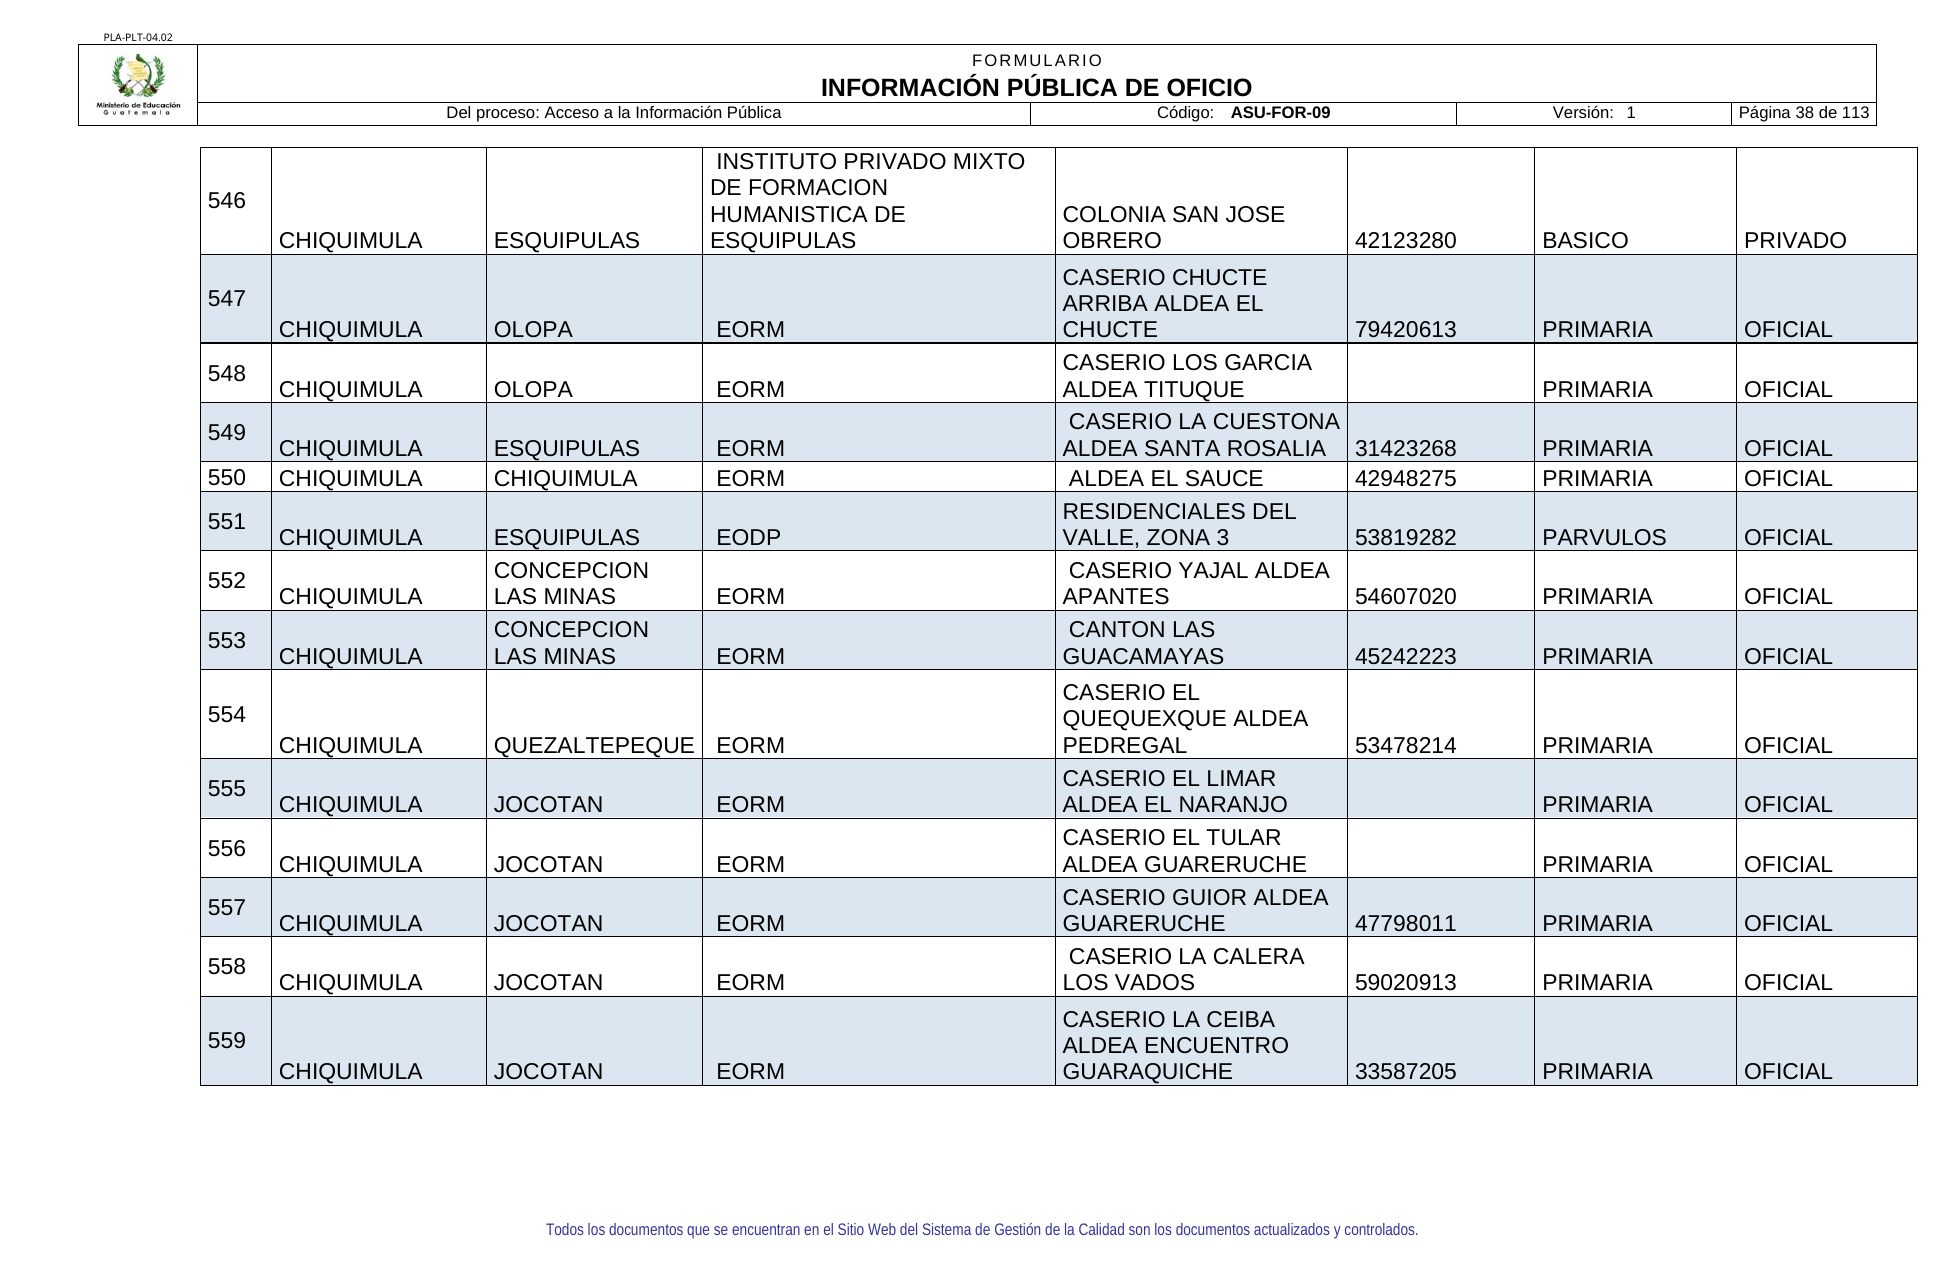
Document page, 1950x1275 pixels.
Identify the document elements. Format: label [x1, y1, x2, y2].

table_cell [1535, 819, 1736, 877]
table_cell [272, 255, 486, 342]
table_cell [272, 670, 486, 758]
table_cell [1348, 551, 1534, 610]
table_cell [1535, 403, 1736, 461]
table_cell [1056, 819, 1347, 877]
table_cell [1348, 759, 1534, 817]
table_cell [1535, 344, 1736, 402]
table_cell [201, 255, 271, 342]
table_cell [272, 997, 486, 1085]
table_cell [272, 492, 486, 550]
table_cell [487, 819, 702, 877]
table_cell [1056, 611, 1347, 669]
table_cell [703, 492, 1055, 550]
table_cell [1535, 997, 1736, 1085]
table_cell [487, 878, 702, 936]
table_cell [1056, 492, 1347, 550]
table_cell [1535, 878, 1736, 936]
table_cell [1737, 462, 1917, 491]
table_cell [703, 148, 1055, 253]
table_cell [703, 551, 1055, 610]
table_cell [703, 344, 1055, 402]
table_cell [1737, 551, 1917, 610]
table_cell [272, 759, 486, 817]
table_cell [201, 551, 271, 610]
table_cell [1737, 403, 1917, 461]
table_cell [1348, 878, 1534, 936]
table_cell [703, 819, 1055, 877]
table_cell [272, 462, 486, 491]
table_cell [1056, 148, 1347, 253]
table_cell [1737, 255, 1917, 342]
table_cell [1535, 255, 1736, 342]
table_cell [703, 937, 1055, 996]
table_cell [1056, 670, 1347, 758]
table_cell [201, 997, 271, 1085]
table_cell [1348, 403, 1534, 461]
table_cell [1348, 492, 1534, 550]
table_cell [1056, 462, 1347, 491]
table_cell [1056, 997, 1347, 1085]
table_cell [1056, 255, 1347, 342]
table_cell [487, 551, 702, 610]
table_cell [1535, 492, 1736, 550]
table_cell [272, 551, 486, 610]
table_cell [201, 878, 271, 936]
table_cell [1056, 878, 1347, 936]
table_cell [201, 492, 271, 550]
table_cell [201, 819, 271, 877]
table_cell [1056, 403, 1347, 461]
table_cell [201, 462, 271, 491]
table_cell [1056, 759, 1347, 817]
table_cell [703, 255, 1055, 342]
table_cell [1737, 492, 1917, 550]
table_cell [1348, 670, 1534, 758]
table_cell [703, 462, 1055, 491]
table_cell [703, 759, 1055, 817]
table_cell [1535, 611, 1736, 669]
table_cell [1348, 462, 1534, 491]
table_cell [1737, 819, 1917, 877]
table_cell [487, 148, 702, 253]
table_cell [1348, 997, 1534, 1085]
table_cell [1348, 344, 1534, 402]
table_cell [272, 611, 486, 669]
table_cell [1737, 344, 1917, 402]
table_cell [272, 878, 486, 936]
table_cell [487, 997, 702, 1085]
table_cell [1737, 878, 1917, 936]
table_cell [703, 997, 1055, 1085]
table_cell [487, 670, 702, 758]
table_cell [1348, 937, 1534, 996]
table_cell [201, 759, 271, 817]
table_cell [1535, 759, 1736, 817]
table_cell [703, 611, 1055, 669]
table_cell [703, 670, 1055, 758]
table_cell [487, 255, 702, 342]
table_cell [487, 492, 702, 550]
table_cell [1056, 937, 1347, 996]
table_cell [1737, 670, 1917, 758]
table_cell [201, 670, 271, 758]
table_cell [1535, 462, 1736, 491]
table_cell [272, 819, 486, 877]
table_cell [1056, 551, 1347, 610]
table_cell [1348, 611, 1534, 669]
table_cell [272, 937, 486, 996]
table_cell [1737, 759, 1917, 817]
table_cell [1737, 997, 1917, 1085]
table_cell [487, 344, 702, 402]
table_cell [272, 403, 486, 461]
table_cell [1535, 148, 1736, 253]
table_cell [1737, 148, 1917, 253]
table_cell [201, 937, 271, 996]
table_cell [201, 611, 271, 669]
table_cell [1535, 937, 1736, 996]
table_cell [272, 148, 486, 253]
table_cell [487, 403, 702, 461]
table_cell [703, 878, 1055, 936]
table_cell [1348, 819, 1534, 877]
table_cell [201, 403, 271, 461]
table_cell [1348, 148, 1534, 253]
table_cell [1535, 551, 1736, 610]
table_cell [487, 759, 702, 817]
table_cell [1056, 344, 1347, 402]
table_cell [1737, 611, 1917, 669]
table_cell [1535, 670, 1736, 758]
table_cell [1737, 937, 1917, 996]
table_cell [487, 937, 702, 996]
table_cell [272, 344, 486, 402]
picture [95, 51, 181, 117]
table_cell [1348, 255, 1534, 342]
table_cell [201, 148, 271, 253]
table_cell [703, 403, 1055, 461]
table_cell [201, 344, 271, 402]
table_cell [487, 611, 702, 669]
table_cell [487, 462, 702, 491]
